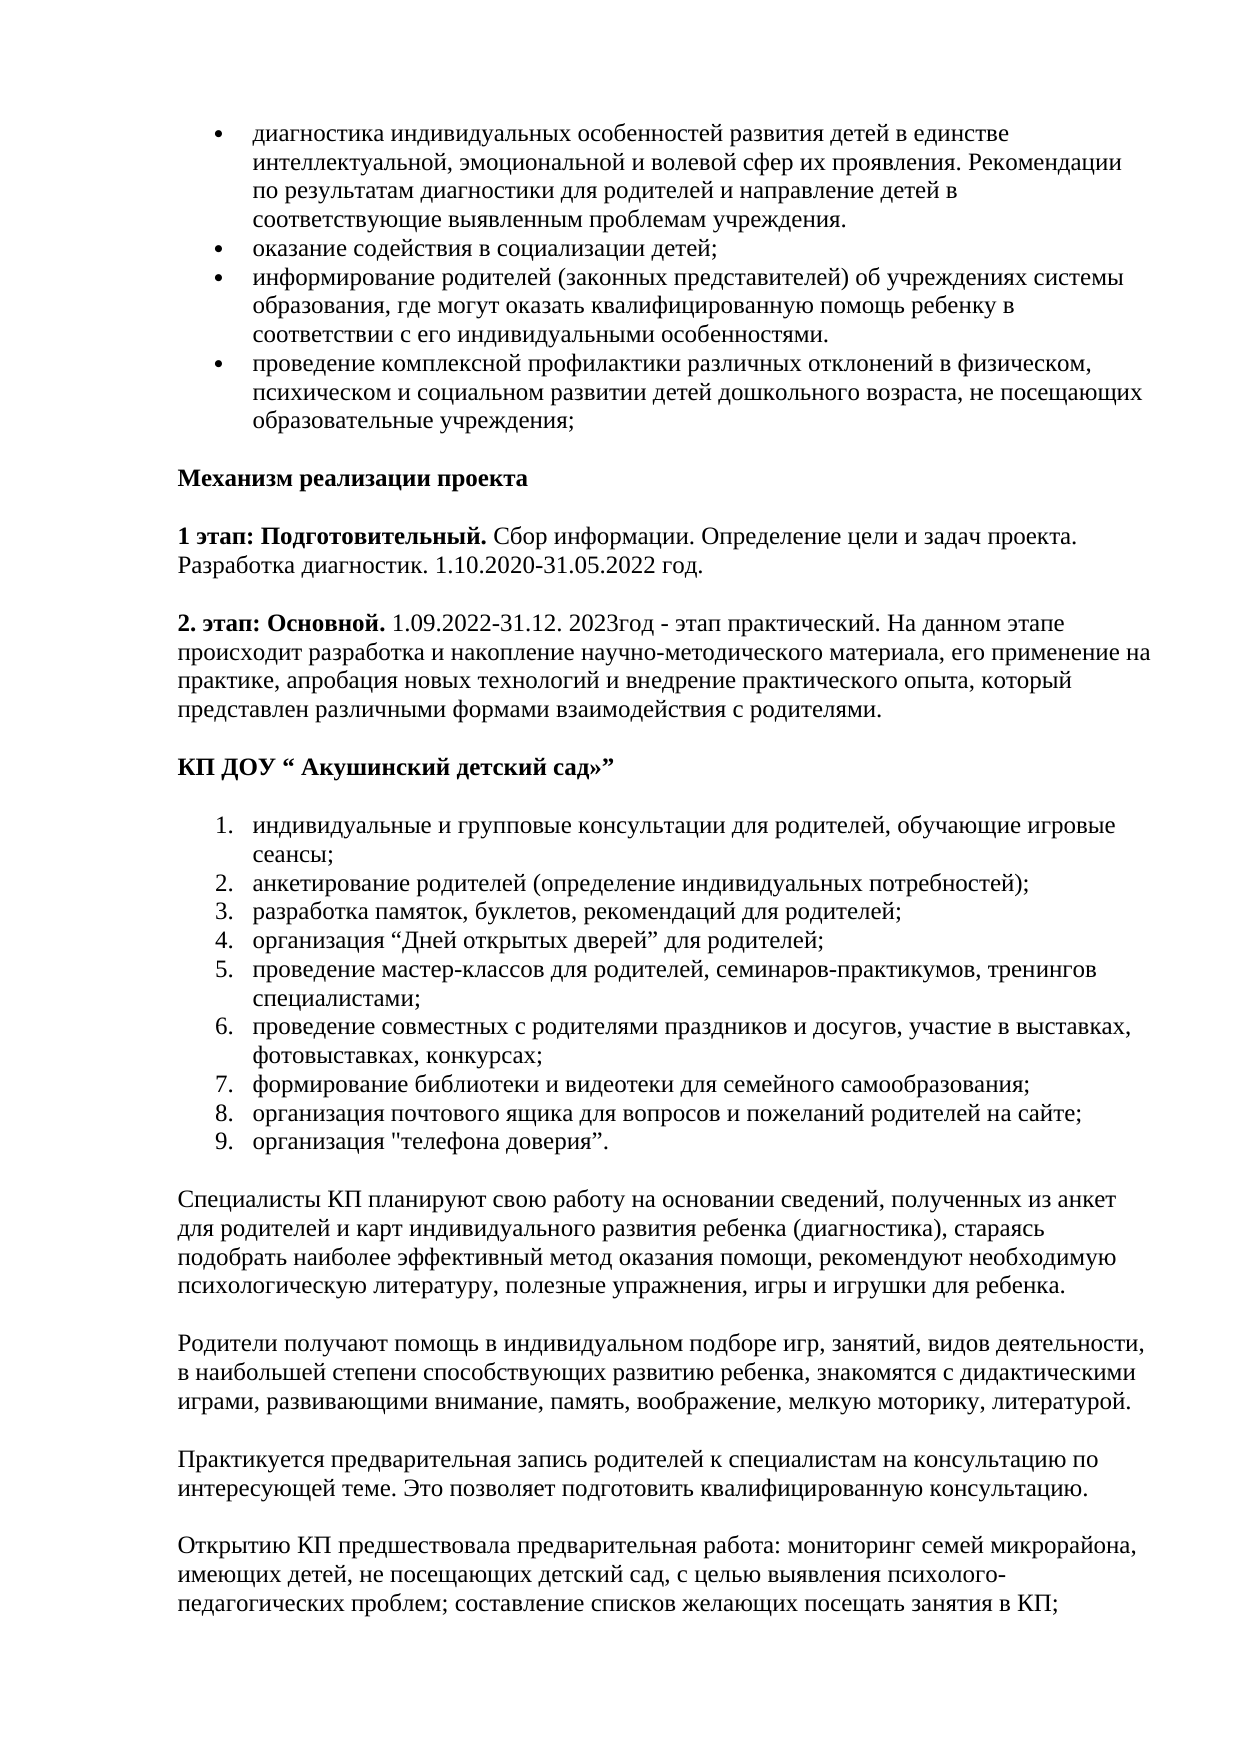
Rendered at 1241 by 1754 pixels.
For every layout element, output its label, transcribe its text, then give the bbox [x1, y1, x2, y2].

list диагностика индивидуальных особенностей развития детей в единстве интеллектуальной, эмоциональной и волевой сфер их проявления. Рекомендации по результатам диагностики для родителей и направление детей в соответствующие выявленным проблемам учреждения. [215, 118, 1152, 233]
text КП ДОУ “ Акушинский детский сад»” [177, 752, 1152, 781]
list организация почтового ящика для вопросов и пожеланий родителей на сайте; [215, 1098, 1152, 1126]
list проведение комплексной профилактики различных отклонений в физическом, психическом и социальном развитии детей дошкольного возраста, не посещающих образовательные учреждения; [215, 348, 1152, 434]
text 1 этап: Подготовительный. Сбор информации. Определение цели и задач проекта. Разработка диагностик. 1.10.2020-31.05.2022 год. [177, 521, 1152, 579]
list индивидуальные и групповые консультации для родителей, обучающие игровые сеансы; [215, 810, 1152, 868]
list оказание содействия в социализации детей; [215, 233, 1152, 262]
list информирование родителей (законных представителей) об учреждениях системы образования, где могут оказать квалифицированную помощь ребенку в соответствии с его индивидуальными особенностями. [215, 262, 1152, 348]
list проведение совместных с родителями праздников и досугов, участие в выставках, фотовыставках, конкурсах; [215, 1011, 1152, 1069]
list проведение мастер-классов для родителей, семинаров-практикумов, тренингов специалистами; [215, 954, 1152, 1011]
list организация “Дней открытых дверей” для родителей; [215, 925, 1152, 954]
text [177, 1531, 1152, 1617]
list разработка памяток, буклетов, рекомендаций для родителей; [215, 896, 1152, 925]
text Специалисты КП планируют свою работу на основании сведений, полученных из анкет для родителей и карт индивидуального развития ребенка (диагностика), стараясь подобрать наиболее эффективный метод оказания помощи, рекомендуют необходимую психологическую литературу, полезные упражнения, игры и игрушки для ребенка. [177, 1184, 1152, 1299]
text 2. этап: Основной. 1.09.2022-31.12. 2023год - этап практический. На данном этапе происходит разработка и накопление научно-методического материала, его применение на практике, апробация новых технологий и внедрение практического опыта, который представлен различными формами взаимодействия с родителями. [177, 608, 1152, 723]
text Практикуется предварительная запись родителей к специалистам на консультацию по интересующей теме. Это позволяет подготовить квалифицированную консультацию. [177, 1444, 1152, 1501]
text Механизм реализации проекта [177, 463, 1152, 492]
list формирование библиотеки и видеотеки для семейного самообразования; [215, 1069, 1152, 1098]
list организация "телефона доверия”. [215, 1126, 1152, 1155]
text Родители получают помощь в индивидуальном подборе игр, занятий, видов деятельности, в наибольшей степени способствующих развитию ребенка, знакомятся с дидактическими играми, развивающими внимание, память, воображение, мелкую моторику, литературой. [177, 1328, 1152, 1415]
list анкетирование родителей (определение индивидуальных потребностей); [215, 868, 1152, 896]
